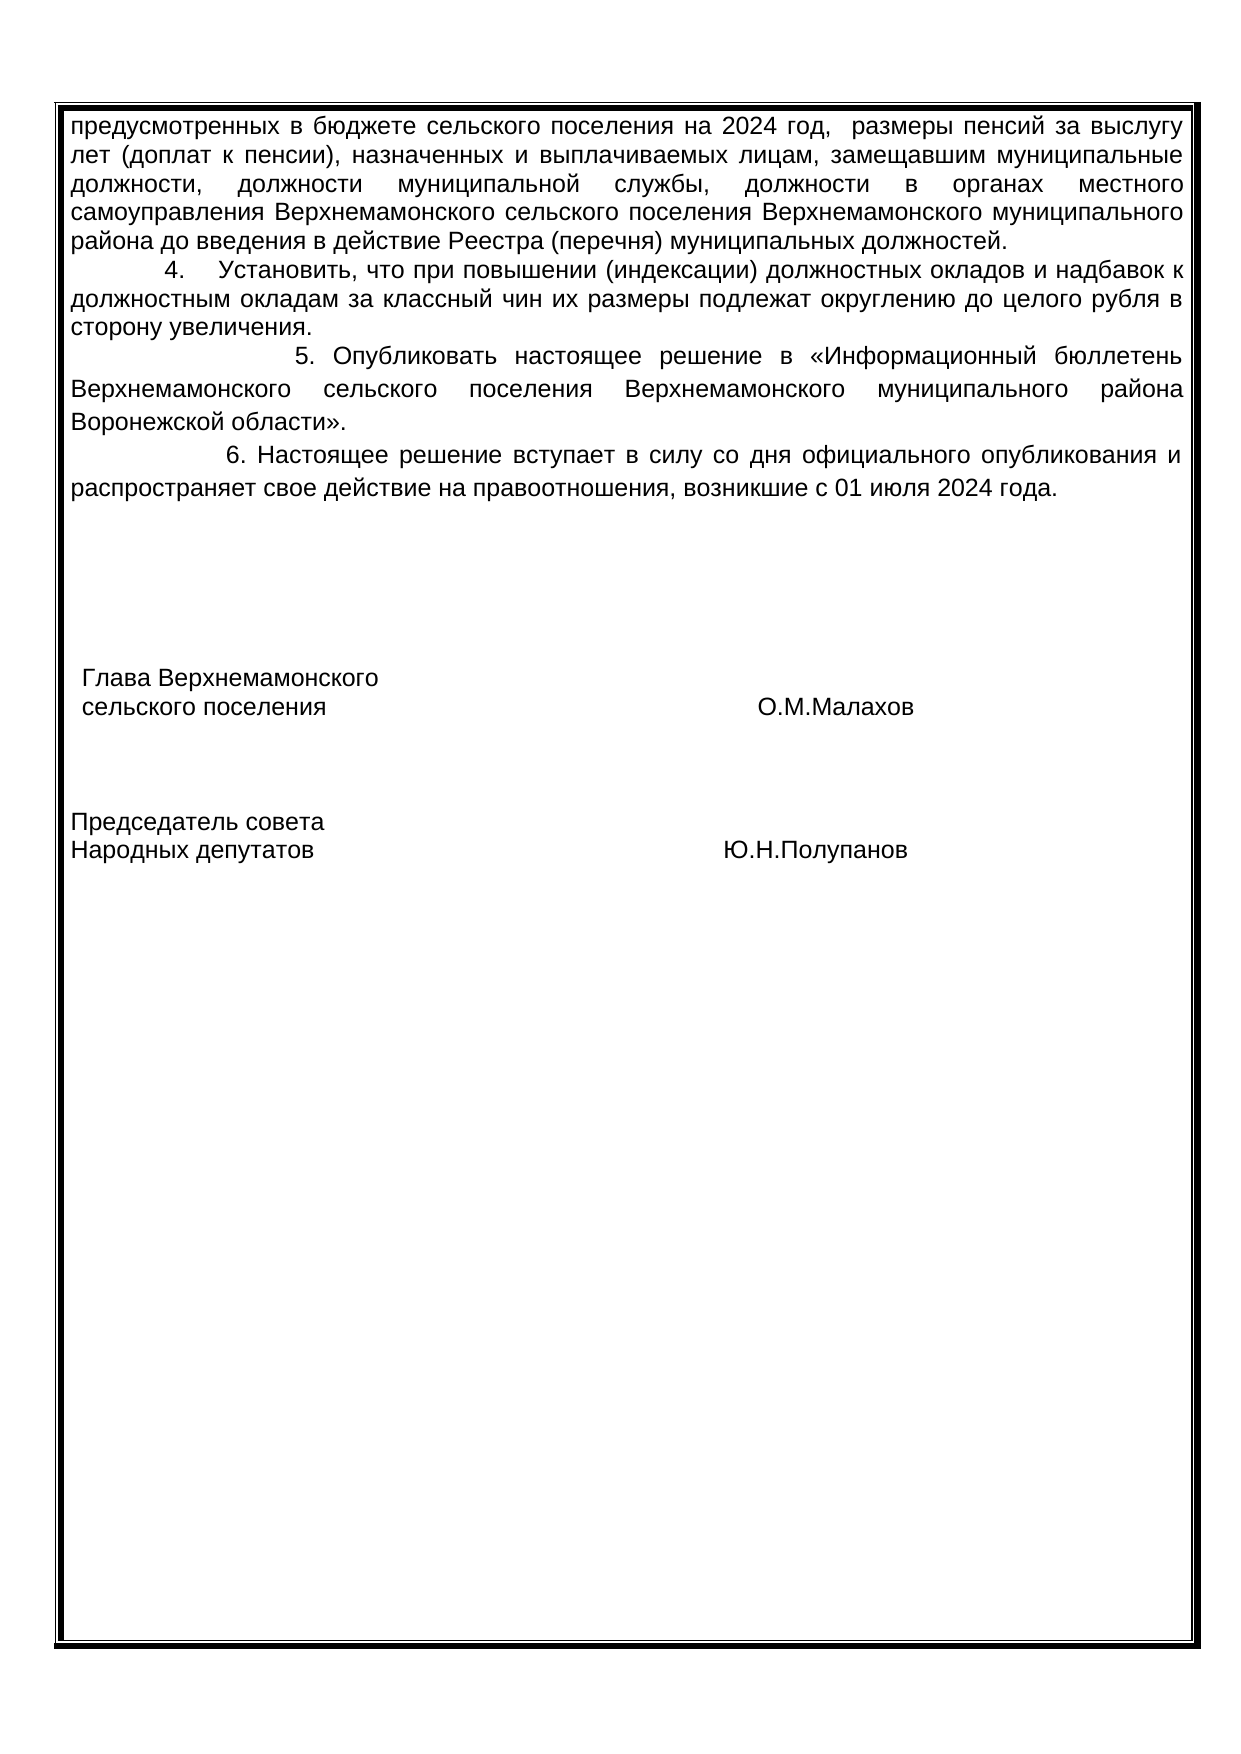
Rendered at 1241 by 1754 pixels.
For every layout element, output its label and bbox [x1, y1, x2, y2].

table_header [64, 111, 1191, 1640]
